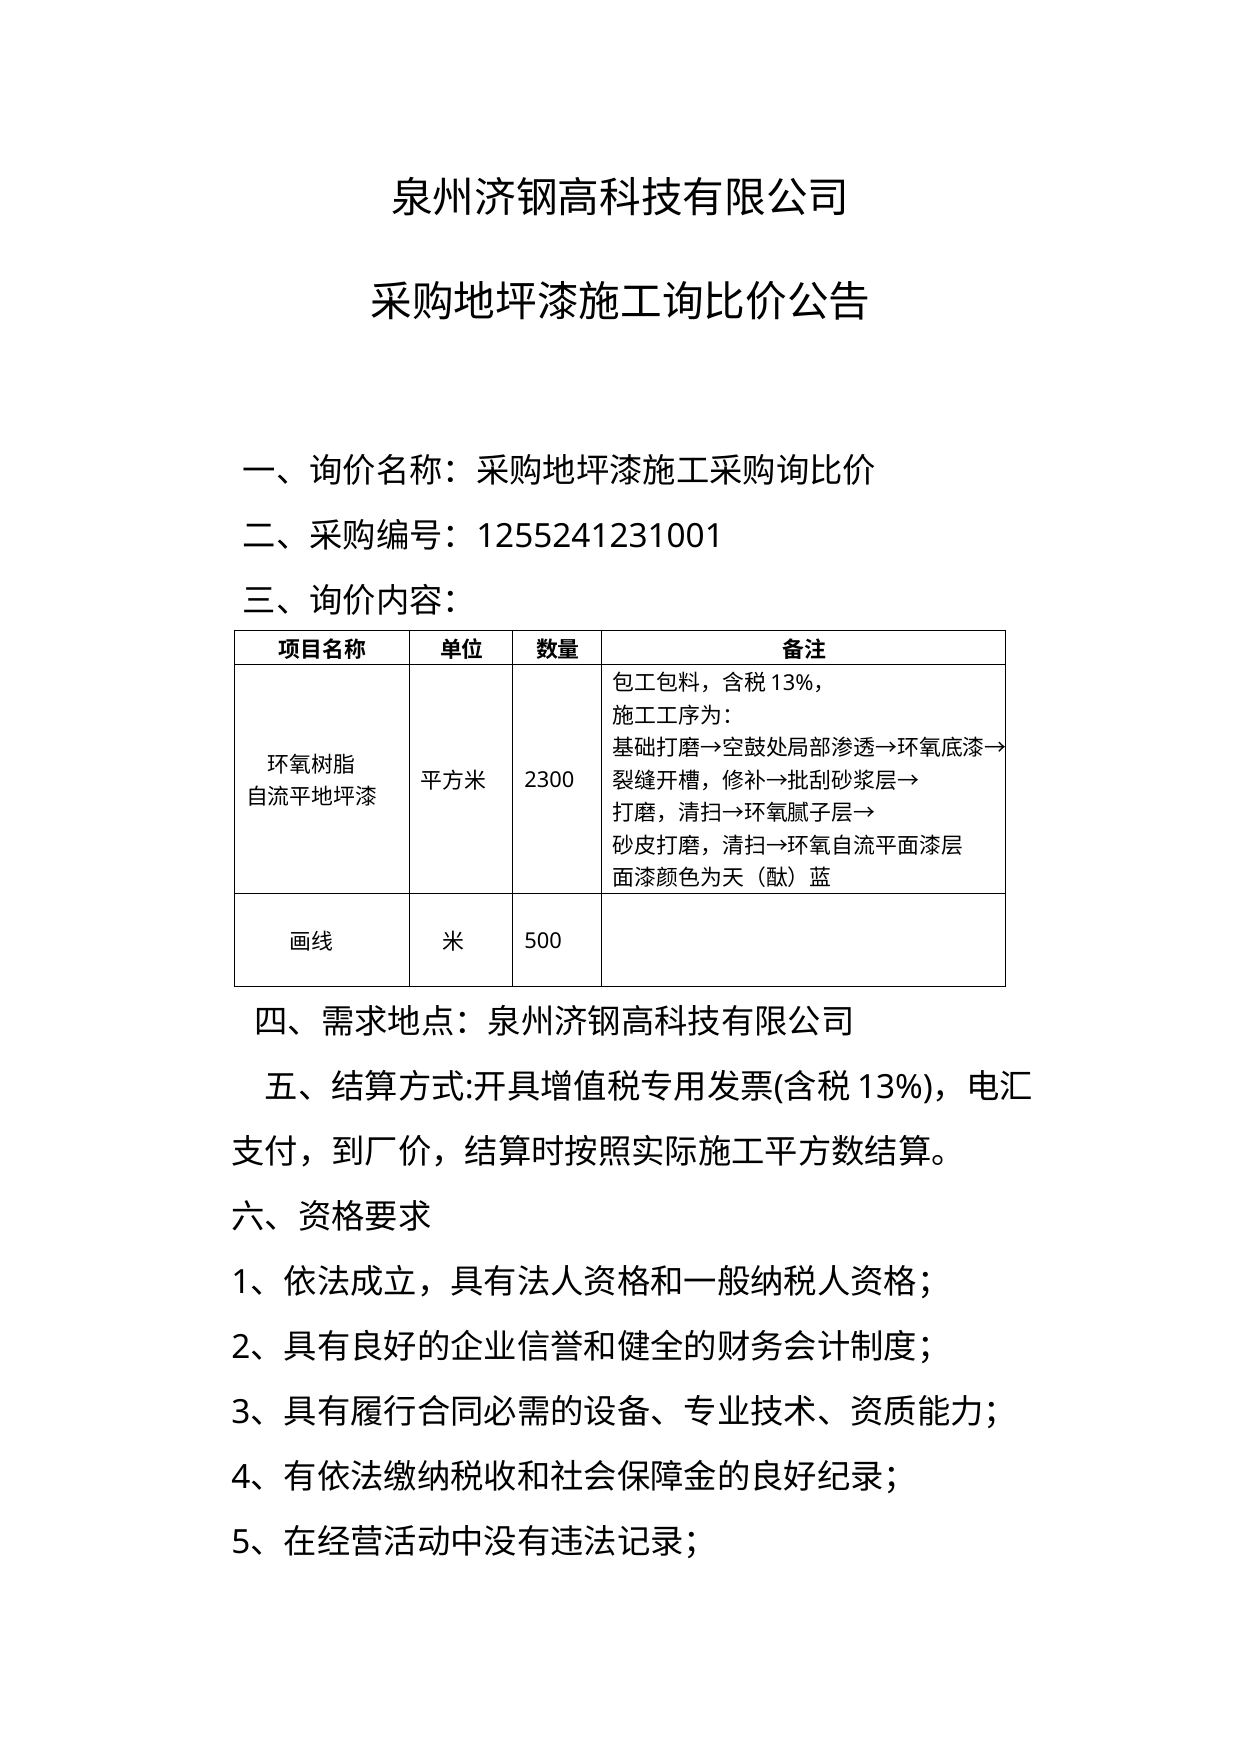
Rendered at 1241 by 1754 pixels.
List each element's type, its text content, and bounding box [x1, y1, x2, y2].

table_cell 2300 [513, 665, 601, 892]
text 1、依法成立，具有法人资格和一般纳税人资格； [231, 1247, 1053, 1312]
text 4、有依法缴纳税收和社会保障金的良好纪录； [231, 1442, 1053, 1507]
text 5、在经营活动中没有违法记录； [231, 1507, 1053, 1572]
list 询价名称：采购地坪漆施工采购询比价 [209, 435, 1053, 500]
table_cell 米 [410, 894, 512, 986]
table_header 单位 [410, 631, 512, 664]
table_cell 环氧树脂 自流平地坪漆 [235, 665, 409, 892]
text 3、具有履行合同必需的设备、专业技术、资质能力； [231, 1377, 1053, 1442]
table_cell 画线 [235, 894, 409, 986]
list 询价内容： [209, 565, 1053, 630]
table_cell 包工包料，含税13%， 施工工序为： 基础打磨→空鼓处局部渗透→环氧底漆→裂缝开槽，修补→批刮砂浆层→ 打磨，清扫→环氧腻子层→ 砂皮打磨，清扫→环氧自流平面漆层 面漆颜色为天（酞）蓝 [602, 665, 1005, 892]
table_header 数量 [513, 631, 601, 664]
text 采购地坪漆施工询比价公告 [187, 266, 1053, 331]
text 四、需求地点：泉州济钢高科技有限公司 [187, 987, 1053, 1052]
text 泉州济钢高科技有限公司 [187, 162, 1053, 227]
text 五、结算方式:开具增值税专用发票(含税13%)，电汇支付，到厂价，结算时按照实际施工平方数结算。 [231, 1052, 1053, 1182]
table_header 备注 [602, 631, 1005, 664]
table_cell 平方米 [410, 665, 512, 892]
text 2、具有良好的企业信誉和健全的财务会计制度； [231, 1312, 1053, 1377]
text 六、资格要求 [231, 1182, 1053, 1247]
table_header 项目名称 [235, 631, 409, 664]
table_cell [602, 894, 1005, 986]
table_cell 500 [513, 894, 601, 986]
list 采购编号：1255241231001 [209, 500, 1053, 565]
